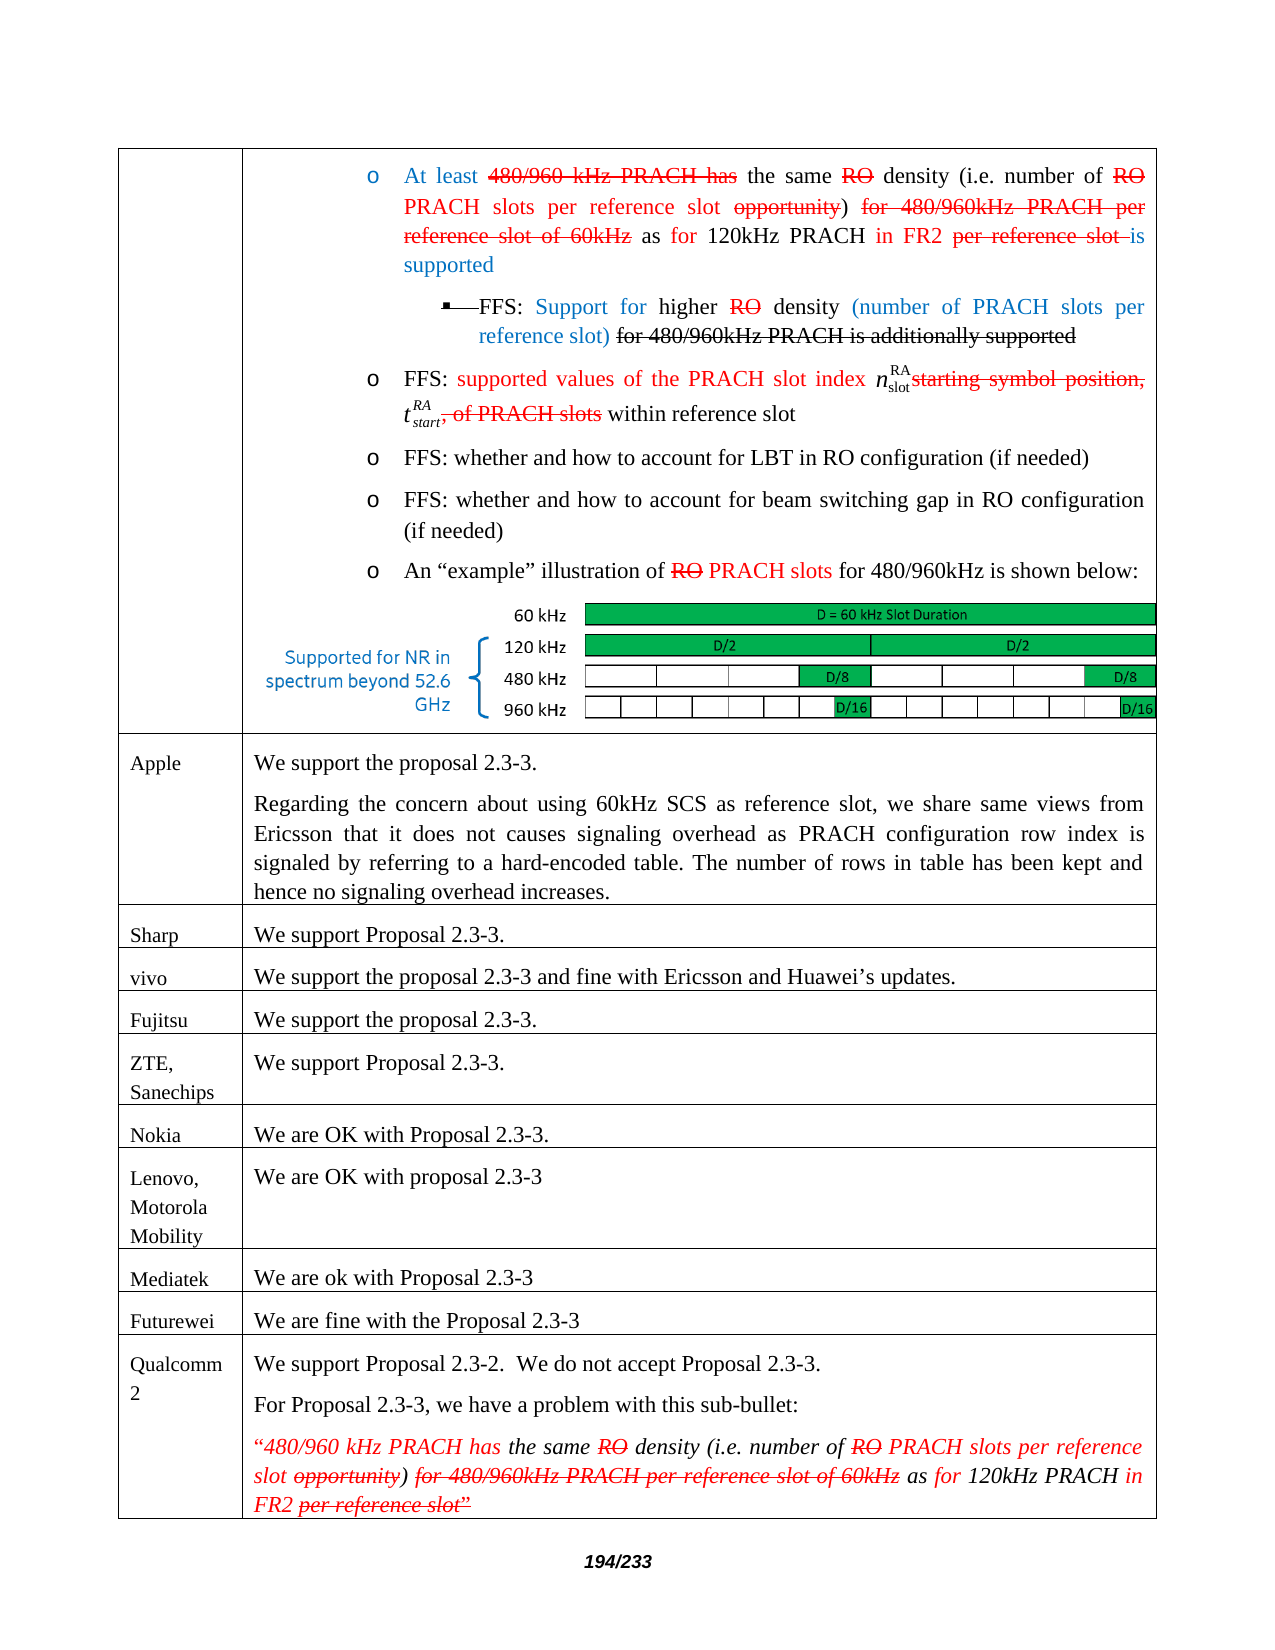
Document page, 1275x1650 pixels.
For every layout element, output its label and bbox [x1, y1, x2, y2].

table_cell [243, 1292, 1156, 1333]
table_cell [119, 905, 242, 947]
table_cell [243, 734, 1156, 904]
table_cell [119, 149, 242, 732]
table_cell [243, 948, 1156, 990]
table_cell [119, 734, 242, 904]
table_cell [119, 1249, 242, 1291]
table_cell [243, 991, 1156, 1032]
picture [253, 597, 1157, 733]
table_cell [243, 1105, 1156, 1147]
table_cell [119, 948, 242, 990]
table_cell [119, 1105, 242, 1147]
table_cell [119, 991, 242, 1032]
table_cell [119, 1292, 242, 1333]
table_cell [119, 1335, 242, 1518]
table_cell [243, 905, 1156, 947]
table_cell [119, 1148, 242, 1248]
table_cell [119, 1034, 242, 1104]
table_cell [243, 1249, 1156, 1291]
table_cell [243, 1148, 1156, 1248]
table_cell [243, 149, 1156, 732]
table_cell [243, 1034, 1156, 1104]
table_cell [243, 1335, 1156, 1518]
